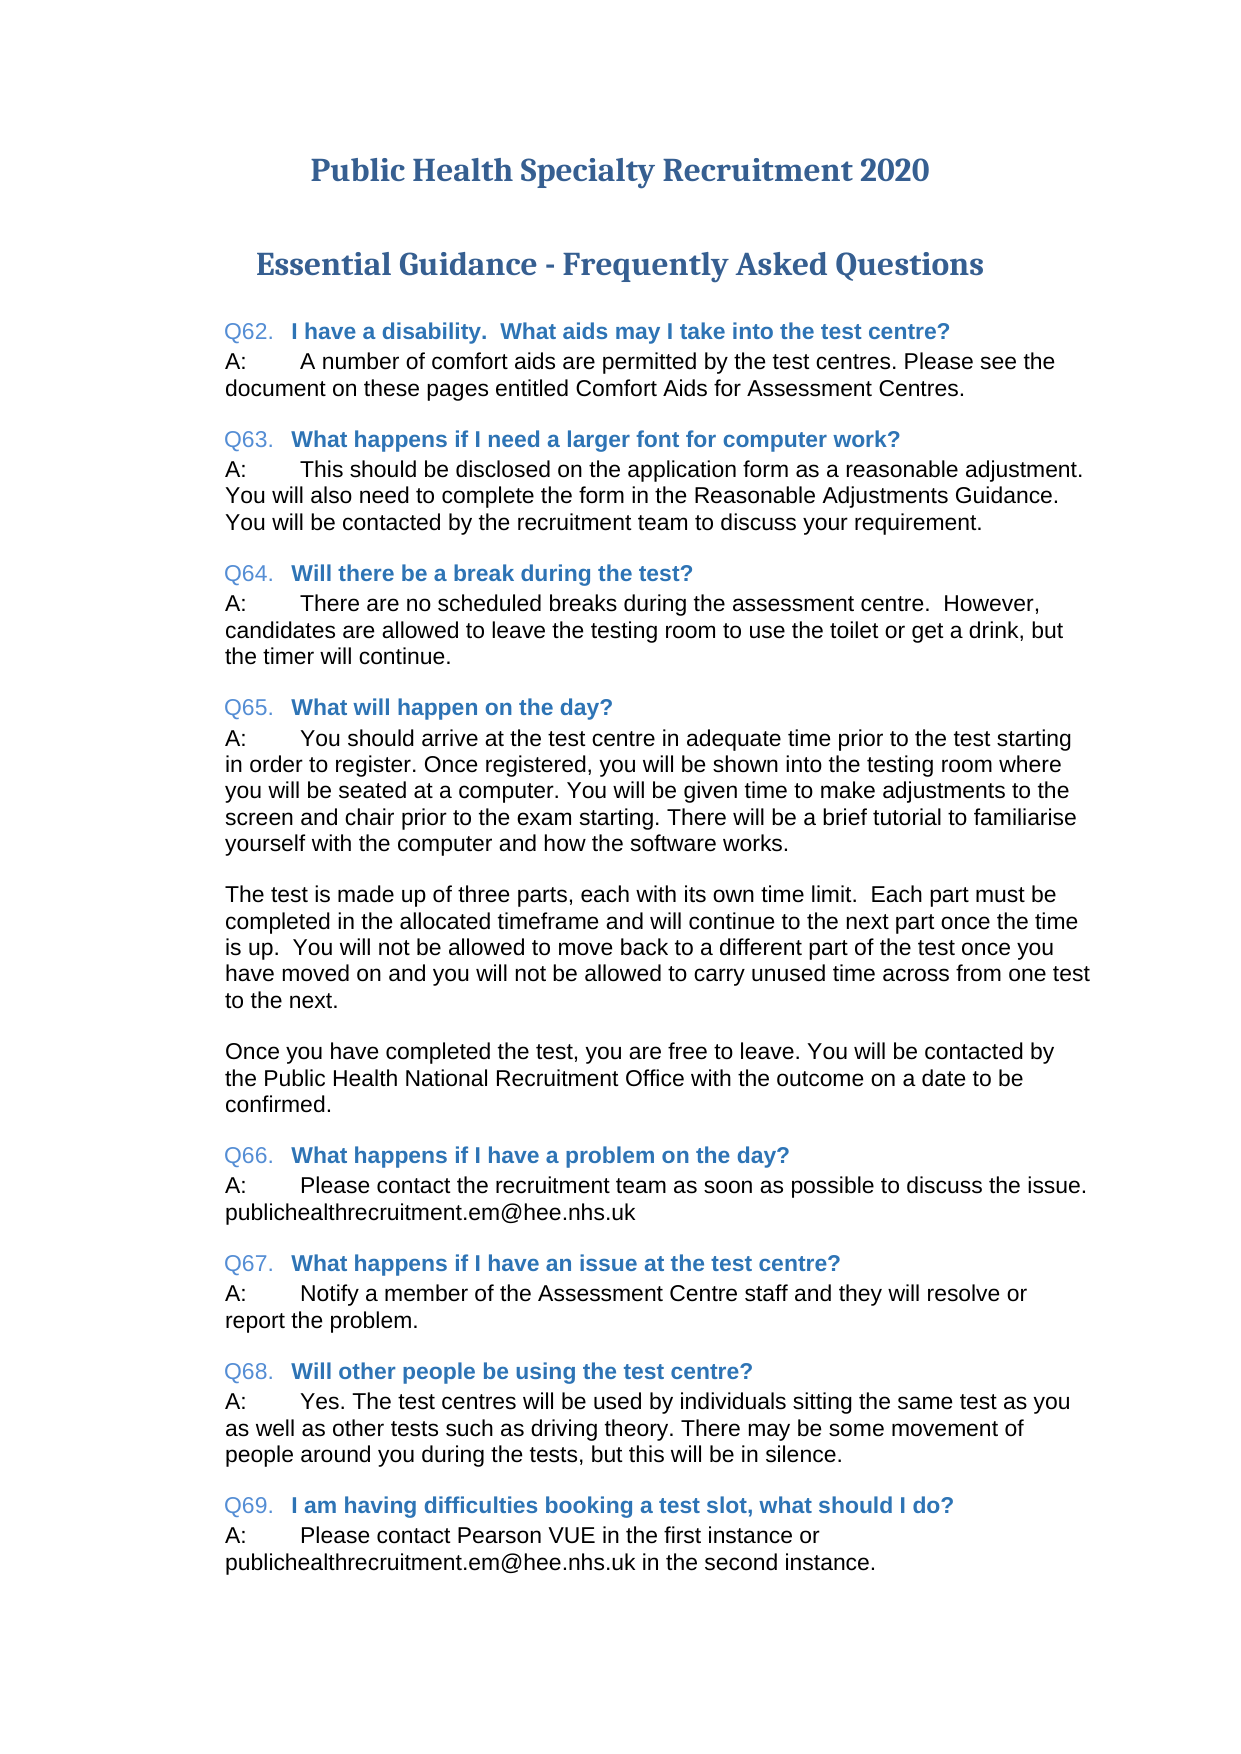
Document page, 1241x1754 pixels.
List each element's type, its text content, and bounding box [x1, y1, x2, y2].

text A: Please contact Pearson VUE in the first instance or publichealthrecruitment.em@hee.nhs.uk in the second instance. [225, 1522, 1090, 1575]
text The test is made up of three parts, each with its own time limit. Each part must be completed in the allocated timeframe and will continue to the next part once the time is up. You will not be allowed to move back to a different part of the test once you have moved on and you will not be allowed to carry unused time across from one test to the next. [225, 881, 1090, 1013]
text A: This should be disclosed on the application form as a reasonable adjustment. You will also need to complete the form in the Reasonable Adjustments Guidance. You will be contacted by the recruitment team to discuss your requirement. [225, 456, 1090, 535]
text A: There are no scheduled breaks during the assessment centre. However, candidates are allowed to leave the testing room to use the toilet or get a drink, but the timer will continue. [225, 590, 1090, 669]
subtitle I am having difficulties booking a test slot, what should I do? [224, 1492, 1090, 1519]
text A: Please contact the recruitment team as soon as possible to discuss the issue. publichealthrecruitment.em@hee.nhs.uk [225, 1172, 1090, 1225]
subtitle What happens if I have a problem on the day? [224, 1142, 1090, 1168]
text A: Notify a member of the Assessment Centre staff and they will resolve or report the problem. [225, 1280, 1090, 1333]
text A: You should arrive at the test centre in adequate time prior to the test starting in order to register. Once registered, you will be shown into the testing room where you will be seated at a computer. You will be given time to make adjustments to the screen and chair prior to the exam starting. There will be a brief tutorial to familiarise yourself with the computer and how the software works. [225, 724, 1090, 856]
subtitle Will other people be using the test centre? [224, 1358, 1090, 1384]
text Once you have completed the test, you are free to leave. You will be contacted by the Public Health National Recruitment Office with the outcome on a date to be confirmed. [225, 1038, 1090, 1117]
subtitle Will there be a break during the test? [224, 560, 1090, 586]
text A: A number of comfort aids are permitted by the test centres. Please see the document on these pages entitled Comfort Aids for Assessment Centres. [225, 348, 1090, 401]
subtitle What will happen on the day? [224, 694, 1090, 721]
subtitle What happens if I have an issue at the test centre? [224, 1250, 1090, 1276]
text A: Yes. The test centres will be used by individuals sitting the same test as you as well as other tests such as driving theory. There may be some movement of people around you during the tests, but this will be in silence. [225, 1388, 1090, 1467]
subtitle I have a disability. What aids may I take into the test centre? [224, 318, 1090, 344]
subtitle What happens if I need a larger font for computer work? [224, 426, 1090, 452]
